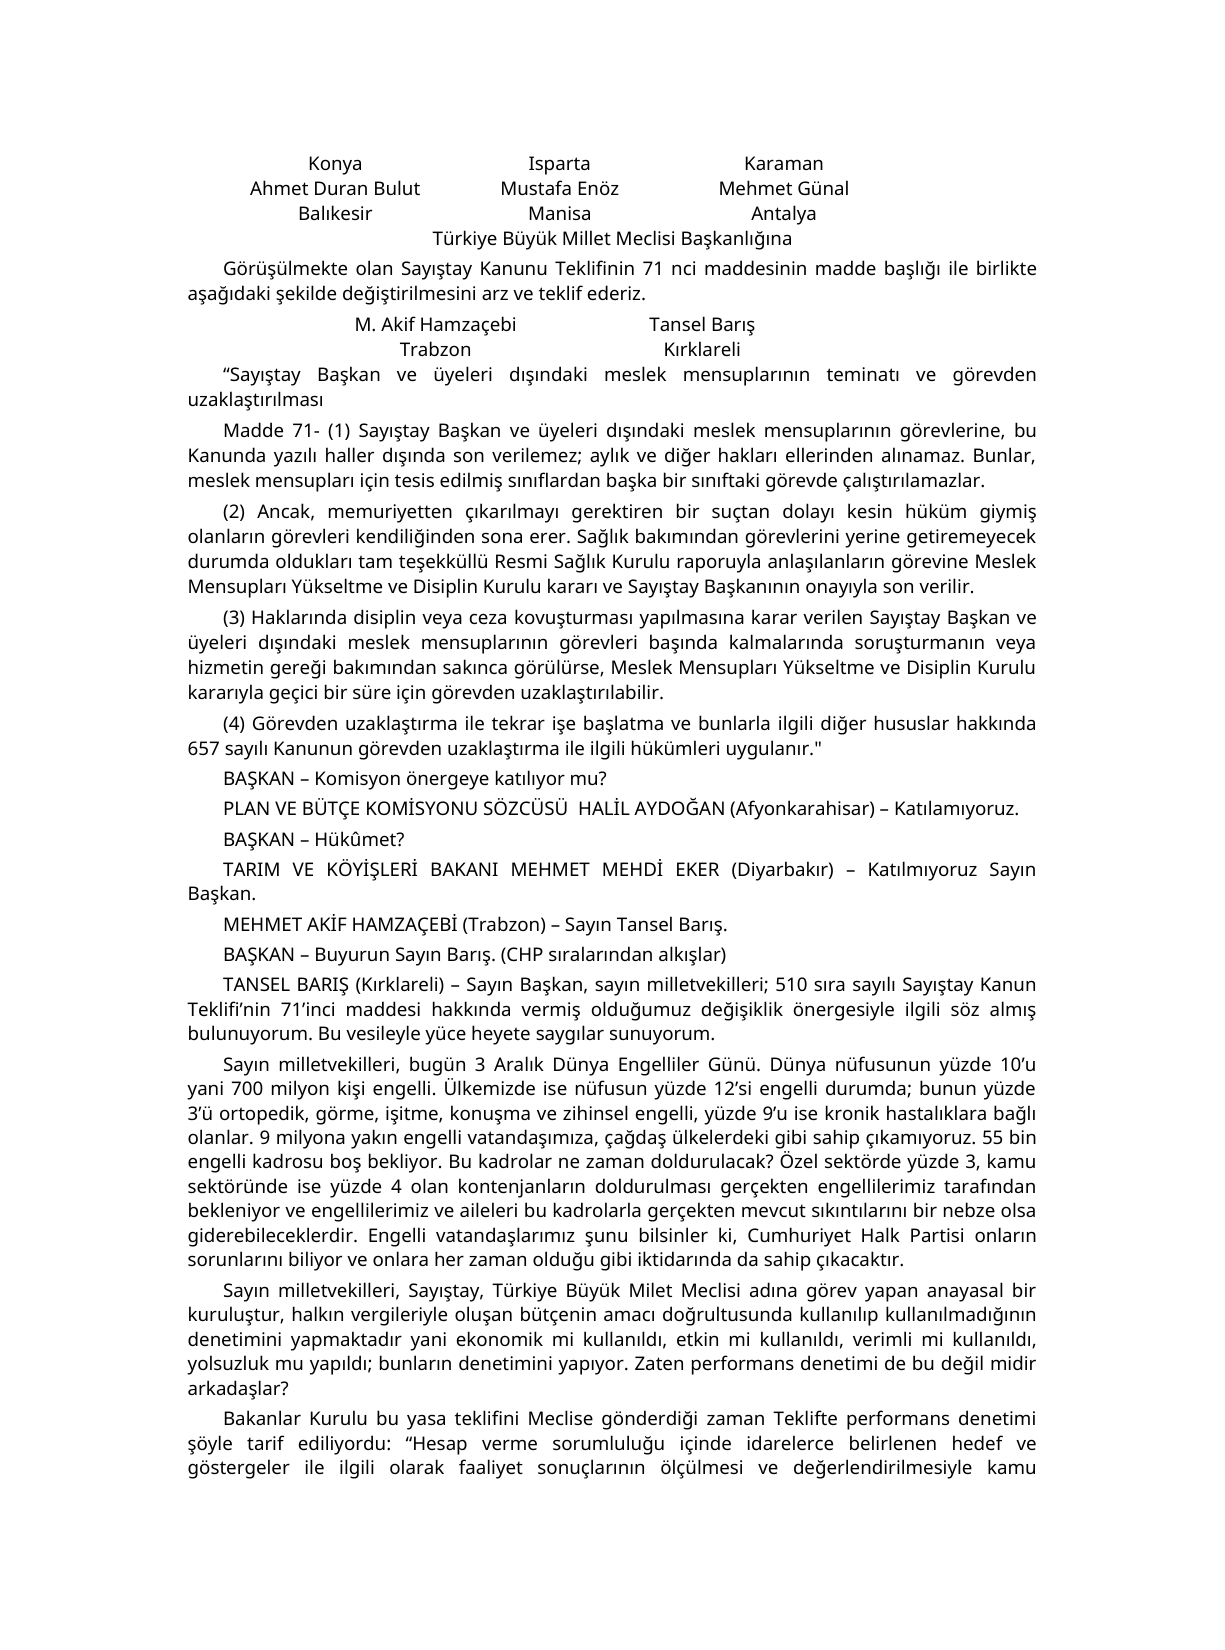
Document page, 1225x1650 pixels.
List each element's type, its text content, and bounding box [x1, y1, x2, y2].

text MEHMET AKİF HAMZAÇEBİ (Trabzon) – Sayın Tansel Barış. [187, 912, 1037, 936]
text Balıkesir Manisa Antalya [187, 200, 1037, 225]
text Sayın milletvekilleri, bugün 3 Aralık Dünya Engelliler Günü. Dünya nüfusunun yüzde 10’u yani 700 milyon kişi engelli. Ülkemizde ise nüfusun yüzde 12’si engelli durumda; bunun yüzde 3’ü ortopedik, görme, işitme, konuşma ve zihinsel engelli, yüzde 9’u ise kronik hastalıklara bağlı olanlar. 9 milyona yakın engelli vatandaşımıza, çağdaş ülkelerdeki gibi sahip çıkamıyoruz. 55 bin engelli kadrosu boş bekliyor. Bu kadrolar ne zaman doldurulacak? Özel sektörde yüzde 3, kamu sektöründe ise yüzde 4 olan kontenjanların doldurulması gerçekten engellilerimiz tarafından bekleniyor ve engellilerimiz ve aileleri bu kadrolarla gerçekten mevcut sıkıntılarını bir nebze olsa giderebileceklerdir. Engelli vatandaşlarımız şunu bilsinler ki, Cumhuriyet Halk Partisi onların sorunlarını biliyor ve onlara her zaman olduğu gibi iktidarında da sahip çıkacaktır. [187, 1051, 1037, 1272]
text TANSEL BARIŞ (Kırklareli) – Sayın Başkan, sayın milletvekilleri; 510 sıra sayılı Sayıştay Kanun Teklifi’nin 71’inci maddesi hakkında vermiş olduğumuz değişiklik önergesiyle ilgili söz almış bulunuyorum. Bu vesileyle yüce heyete saygılar sunuyorum. [187, 972, 1037, 1046]
text BAŞKAN – Komisyon önergeye katılıyor mu? [187, 766, 1037, 790]
text Ahmet Duran Bulut Mustafa Enöz Mehmet Günal [187, 175, 1037, 200]
text “Sayıştay Başkan ve üyeleri dışındaki meslek mensuplarının teminatı ve görevden uzaklaştırılması [187, 362, 1037, 412]
text M. Akif Hamzaçebi Tansel Barış [187, 312, 1037, 337]
text Sayın milletvekilleri, Sayıştay, Türkiye Büyük Milet Meclisi adına görev yapan anayasal bir kuruluştur, halkın vergileriyle oluşan bütçenin amacı doğrultusunda kullanılıp kullanılmadığının denetimini yapmaktadır yani ekonomik mi kullanıldı, etkin mi kullanıldı, verimli mi kullanıldı, yolsuzluk mu yapıldı; bunların denetimini yapıyor. Zaten performans denetimi de bu değil midir arkadaşlar? [187, 1278, 1037, 1400]
text Trabzon Kırklareli [187, 337, 1037, 362]
text Türkiye Büyük Millet Meclisi Başkanlığına [187, 225, 1037, 250]
text TARIM VE KÖYİŞLERİ BAKANI MEHMET MEHDİ EKER (Diyarbakır) – Katılmıyoruz Sayın Başkan. [187, 857, 1037, 906]
text BAŞKAN – Hükûmet? [187, 826, 1037, 851]
text (3) Haklarında disiplin veya ceza kovuşturması yapılmasına karar verilen Sayıştay Başkan ve üyeleri dışındaki meslek mensuplarının görevleri başında kalmalarında soruşturmanın veya hizmetin gereği bakımından sakınca görülürse, Meslek Mensupları Yükseltme ve Disiplin Kurulu kararıyla geçici bir süre için görevden uzaklaştırılabilir. [187, 604, 1037, 704]
text (2) Ancak, memuriyetten çıkarılmayı gerektiren bir suçtan dolayı kesin hüküm giymiş olanların görevleri kendiliğinden sona erer. Sağlık bakımından görevlerini yerine getiremeyecek durumda oldukları tam teşekküllü Resmi Sağlık Kurulu raporuyla anlaşılanların görevine Meslek Mensupları Yükseltme ve Disiplin Kurulu kararı ve Sayıştay Başkanının onayıyla son verilir. [187, 498, 1037, 598]
text Görüşülmekte olan Sayıştay Kanunu Teklifinin 71 nci maddesinin madde başlığı ile birlikte aşağıdaki şekilde değiştirilmesini arz ve teklif ederiz. [187, 256, 1037, 306]
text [187, 1406, 1037, 1479]
text Madde 71- (1) Sayıştay Başkan ve üyeleri dışındaki meslek mensuplarının görevlerine, bu Kanunda yazılı haller dışında son verilemez; aylık ve diğer hakları ellerinden alınamaz. Bunlar, meslek mensupları için tesis edilmiş sınıflardan başka bir sınıftaki görevde çalıştırılamazlar. [187, 417, 1037, 492]
text (4) Görevden uzaklaştırma ile tekrar işe başlatma ve bunlarla ilgili diğer hususlar hakkında 657 sayılı Kanunun görevden uzaklaştırma ile ilgili hükümleri uygulanır." [187, 710, 1037, 760]
text BAŞKAN – Buyurun Sayın Barış. (CHP sıralarından alkışlar) [187, 942, 1037, 966]
text PLAN VE BÜTÇE KOMİSYONU SÖZCÜSÜ HALİL AYDOĞAN (Afyonkarahisar) – Katılamıyoruz. [187, 796, 1037, 821]
text Konya Isparta Karaman [187, 150, 1037, 175]
